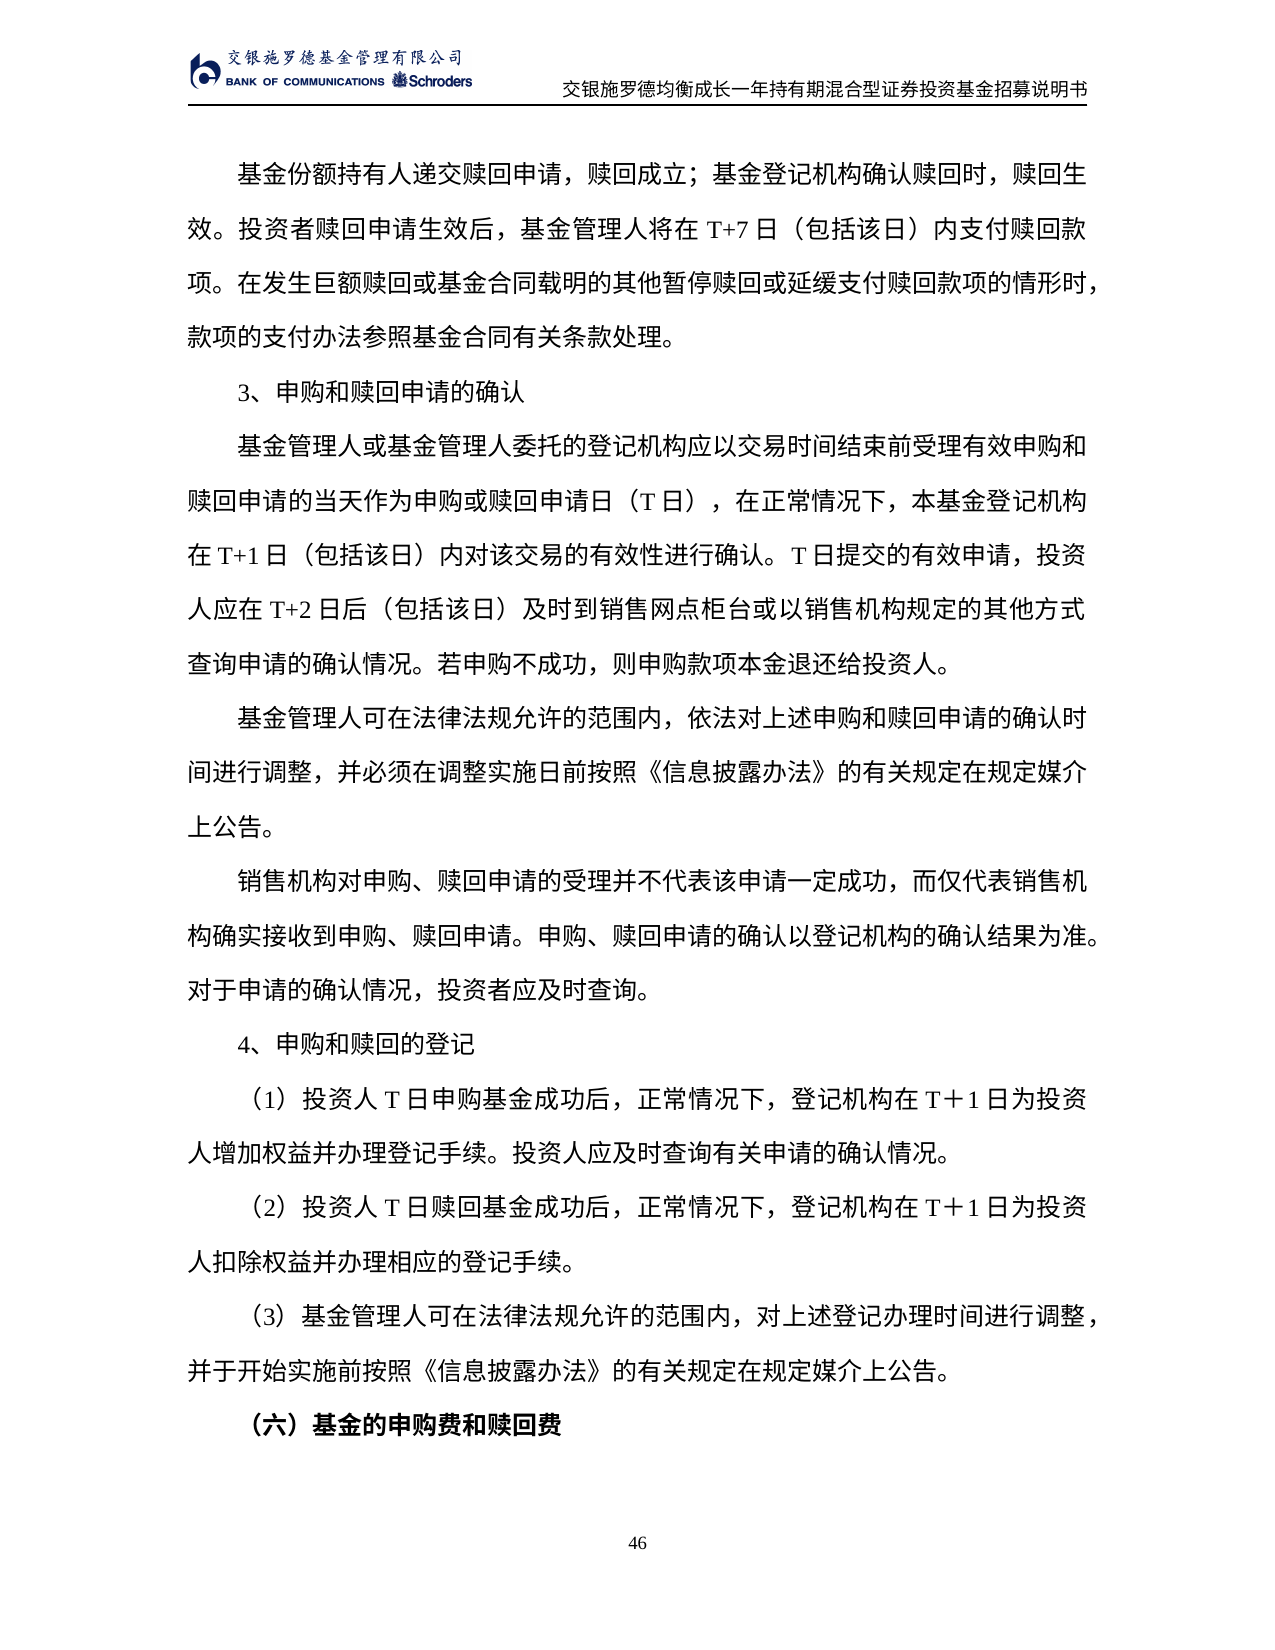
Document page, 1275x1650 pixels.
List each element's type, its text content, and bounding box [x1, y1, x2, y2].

text 基金管理人可在法律法规允许的范围内，依法对上述申购和赎回申请的确认时间进行调整，并必须在调整实施日前按照《信息披露办法》的有关规定在规定媒介上公告。 [187, 698, 1087, 843]
picture [190, 50, 472, 89]
text 3、申购和赎回申请的确认 [187, 372, 1087, 408]
text 基金份额持有人递交赎回申请，赎回成立；基金登记机构确认赎回时，赎回生效。投资者赎回申请生效后，基金管理人将在T+7日（包括该日）内支付赎回款项。在发生巨额赎回或基金合同载明的其他暂停赎回或延缓支付赎回款项的情形时，款项的支付办法参照基金合同有关条款处理。 [187, 155, 1087, 354]
text （3）基金管理人可在法律法规允许的范围内，对上述登记办理时间进行调整，并于开始实施前按照《信息披露办法》的有关规定在规定媒介上公告。 [187, 1297, 1087, 1387]
text （2）投资人T日赎回基金成功后，正常情况下，登记机构在T＋1日为投资人扣除权益并办理相应的登记手续。 [187, 1188, 1087, 1278]
text 4、申购和赎回的登记 [187, 1025, 1087, 1061]
text （六）基金的申购费和赎回费 [187, 1405, 1087, 1442]
text 销售机构对申购、赎回申请的受理并不代表该申请一定成功，而仅代表销售机构确实接收到申购、赎回申请。申购、赎回申请的确认以登记机构的确认结果为准。对于申请的确认情况，投资者应及时查询。 [187, 862, 1087, 1007]
text （1）投资人T日申购基金成功后，正常情况下，登记机构在T＋1日为投资人增加权益并办理登记手续。投资人应及时查询有关申请的确认情况。 [187, 1079, 1087, 1170]
text 基金管理人或基金管理人委托的登记机构应以交易时间结束前受理有效申购和赎回申请的当天作为申购或赎回申请日（T日），在正常情况下，本基金登记机构在T+1日（包括该日）内对该交易的有效性进行确认。T日提交的有效申请，投资人应在T+2日后（包括该日）及时到销售网点柜台或以销售机构规定的其他方式查询申请的确认情况。若申购不成功，则申购款项本金退还给投资人。 [187, 427, 1087, 680]
